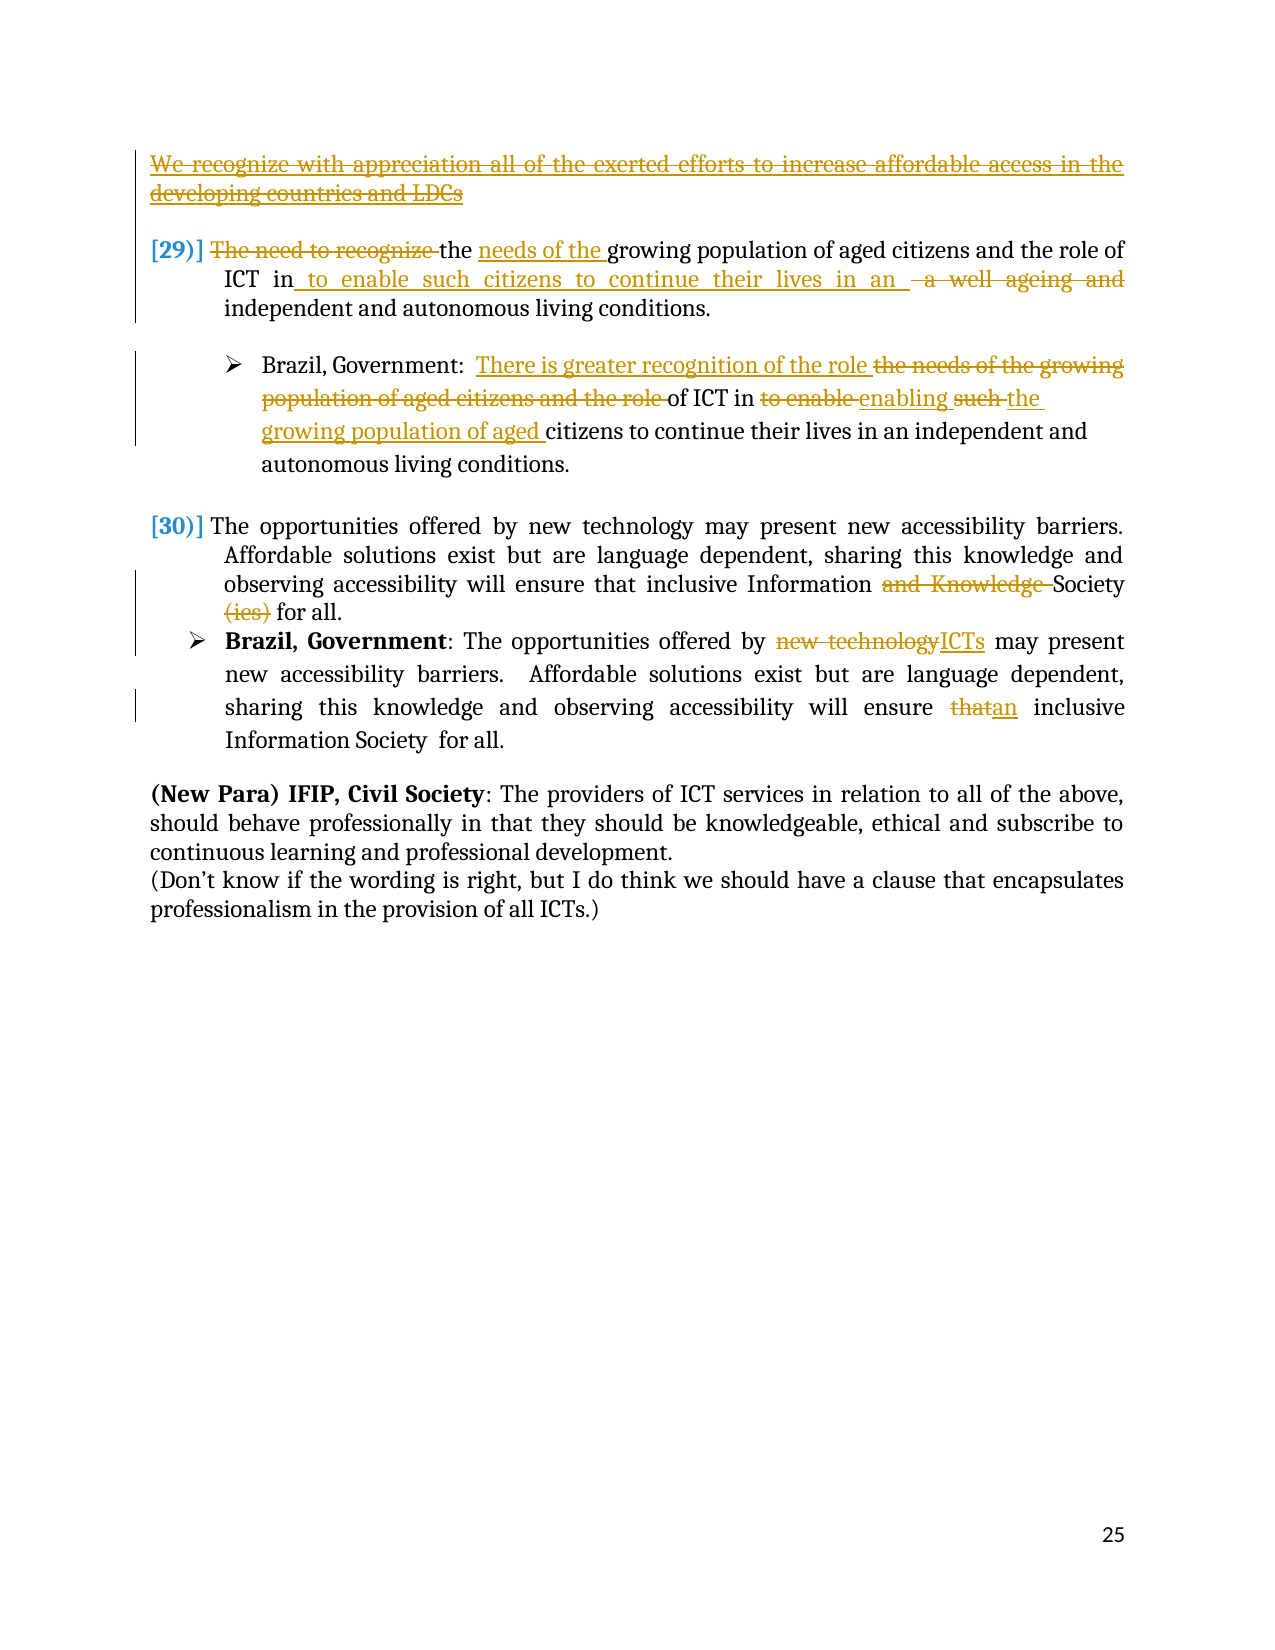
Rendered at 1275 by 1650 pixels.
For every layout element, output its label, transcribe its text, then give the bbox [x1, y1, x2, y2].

list Brazil, Government: The opportunities offered by may present new accessibility barriers. Affordable solutions exist but are language dependent, sharing this knowledge and observing accessibility will ensure inclusive Information Society for all. [187, 627, 1125, 755]
text (New Para) IFIP, Civil Society: The providers of ICT services in relation to all of the above, should behave professionally in that they should be knowledgeable, ethical and subscribe to continuous learning and professional development. [150, 780, 1125, 866]
text (Don’t know if the wording is right, but I do think we should have a clause that encapsulates professionalism in the provision of all ICTs.) [150, 866, 1125, 924]
list Brazil, Government: of ICT in citizens to continue their lives in an independent and autonomous living conditions. [224, 351, 1125, 479]
list The opportunities offered by new technology may present new accessibility barriers. Affordable solutions exist but are language dependent, sharing this knowledge and observing accessibility will ensure that inclusive Information Society for all. [150, 512, 1125, 627]
list the growing population of aged citizens and the role of ICT inindependent and autonomous living conditions. [150, 236, 1125, 322]
